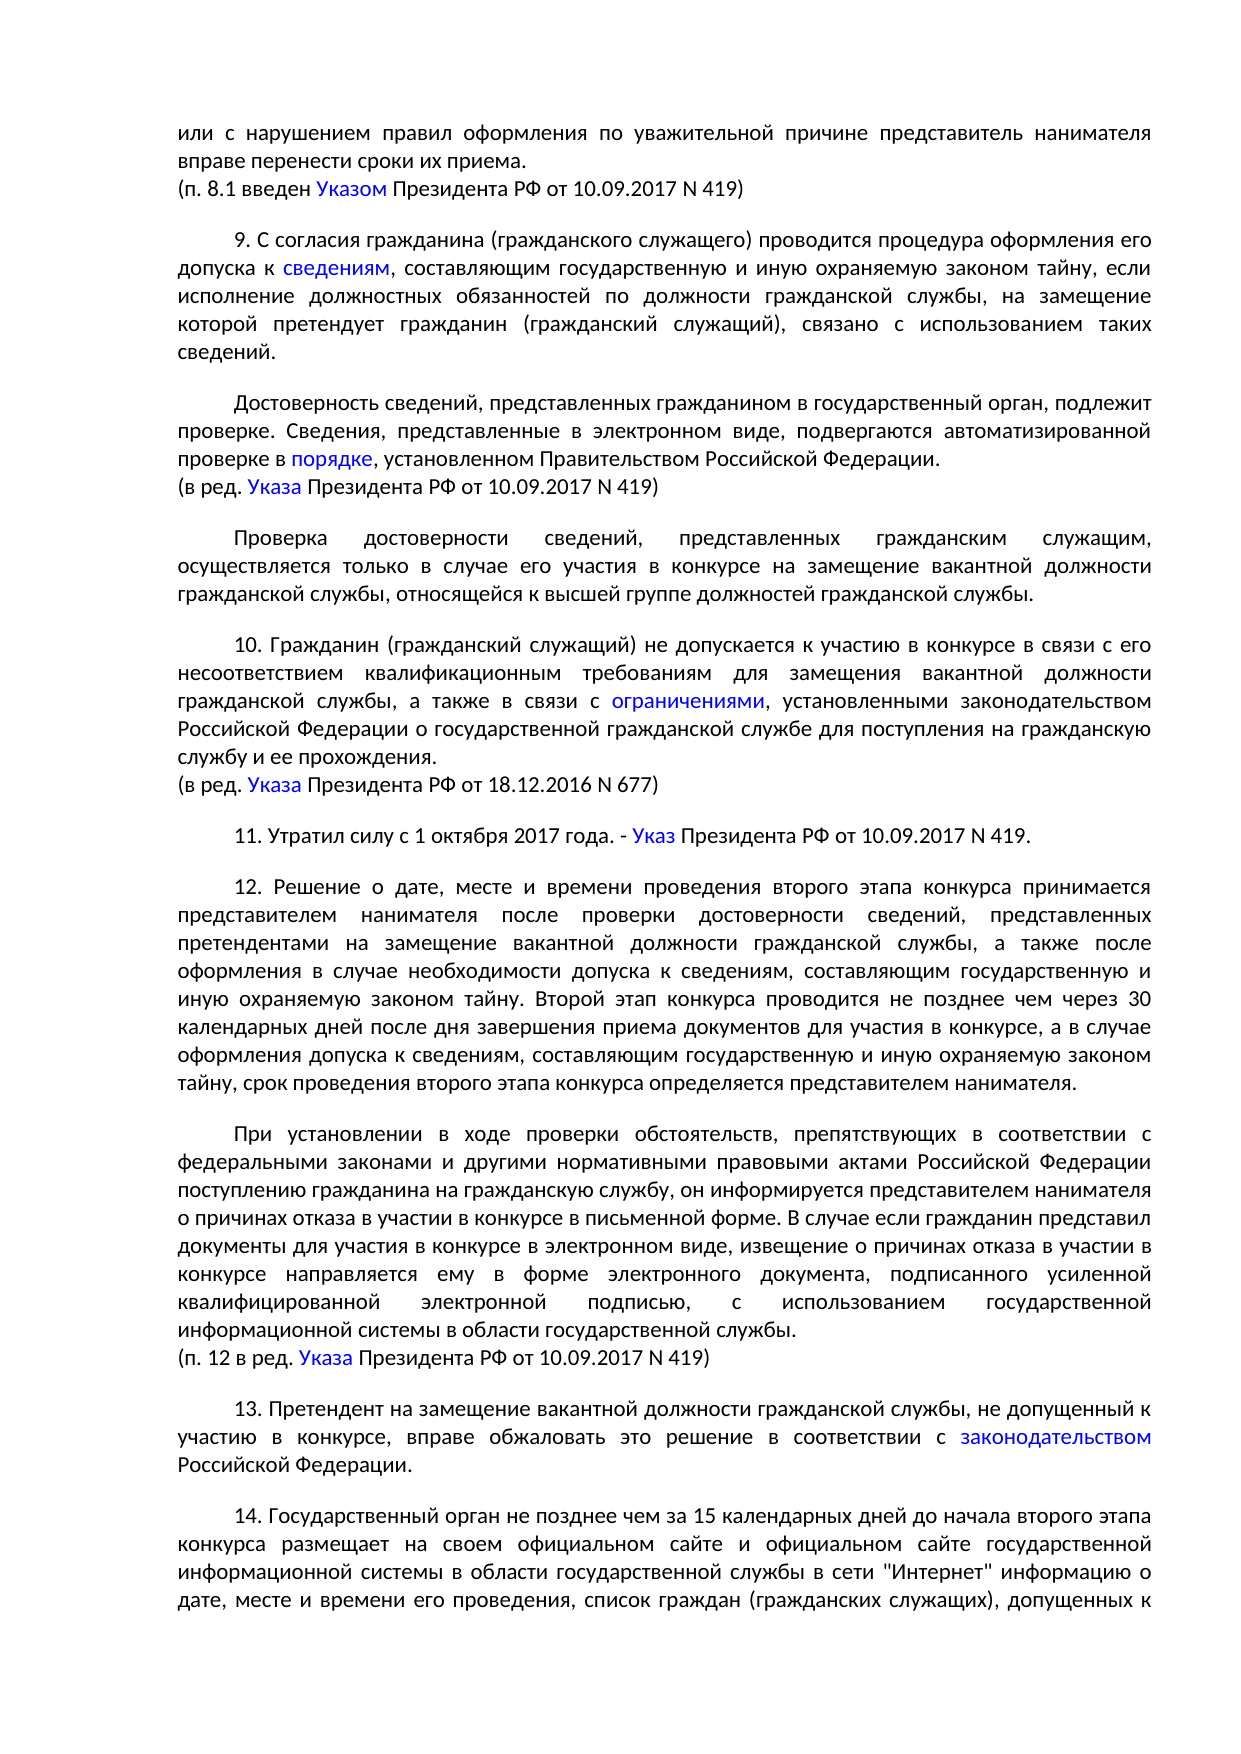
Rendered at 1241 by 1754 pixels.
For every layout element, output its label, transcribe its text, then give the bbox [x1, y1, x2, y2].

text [177, 1501, 1152, 1613]
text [177, 118, 1152, 174]
text 12. Решение о дате, месте и времени проведения второго этапа конкурса принимается представителем нанимателя после проверки достоверности сведений, представленных претендентами на замещение вакантной должности гражданской службы, а также после оформления в случае необходимости допуска к сведениям, составляющим государственную и иную охраняемую законом тайну. Второй этап конкурса проводится не позднее чем через 30 календарных дней после дня завершения приема документов для участия в конкурсе, а в случае оформления допуска к сведениям, составляющим государственную и иную охраняемую законом тайну, срок проведения второго этапа конкурса определяется представителем нанимателя. [177, 872, 1152, 1096]
text При установлении в ходе проверки обстоятельств, препятствующих в соответствии с федеральными законами и другими нормативными правовыми актами Российской Федерации поступлению гражданина на гражданскую службу, он информируется представителем нанимателя о причинах отказа в участии в конкурсе в письменной форме. В случае если гражданин представил документы для участия в конкурсе в электронном виде, извещение о причинах отказа в участии в конкурсе направляется ему в форме электронного документа, подписанного усиленной квалифицированной электронной подписью, с использованием государственной информационной системы в области государственной службы. [177, 1119, 1152, 1343]
text (п. 8.1 введен Указом Президента РФ от 10.09.2017 N 419) [177, 174, 1152, 202]
text 11. Утратил силу с 1 октября 2017 года. - Указ Президента РФ от 10.09.2017 N 419. [177, 821, 1152, 849]
text Достоверность сведений, представленных гражданином в государственный орган, подлежит проверке. Сведения, представленные в электронном виде, подвергаются автоматизированной проверке в порядке, установленном Правительством Российской Федерации. [177, 388, 1152, 472]
text (в ред. Указа Президента РФ от 18.12.2016 N 677) [177, 770, 1152, 798]
text (в ред. Указа Президента РФ от 10.09.2017 N 419) [177, 472, 1152, 500]
text (п. 12 в ред. Указа Президента РФ от 10.09.2017 N 419) [177, 1343, 1152, 1371]
text Проверка достоверности сведений, представленных гражданским служащим, осуществляется только в случае его участия в конкурсе на замещение вакантной должности гражданской службы, относящейся к высшей группе должностей гражданской службы. [177, 523, 1152, 607]
text 13. Претендент на замещение вакантной должности гражданской службы, не допущенный к участию в конкурсе, вправе обжаловать это решение в соответствии с законодательством Российской Федерации. [177, 1394, 1152, 1478]
text 9. С согласия гражданина (гражданского служащего) проводится процедура оформления его допуска к сведениям, составляющим государственную и иную охраняемую законом тайну, если исполнение должностных обязанностей по должности гражданской службы, на замещение которой претендует гражданин (гражданский служащий), связано с использованием таких сведений. [177, 225, 1152, 365]
text 10. Гражданин (гражданский служащий) не допускается к участию в конкурсе в связи с его несоответствием квалификационным требованиям для замещения вакантной должности гражданской службы, а также в связи с ограничениями, установленными законодательством Российской Федерации о государственной гражданской службе для поступления на гражданскую службу и ее прохождения. [177, 630, 1152, 770]
